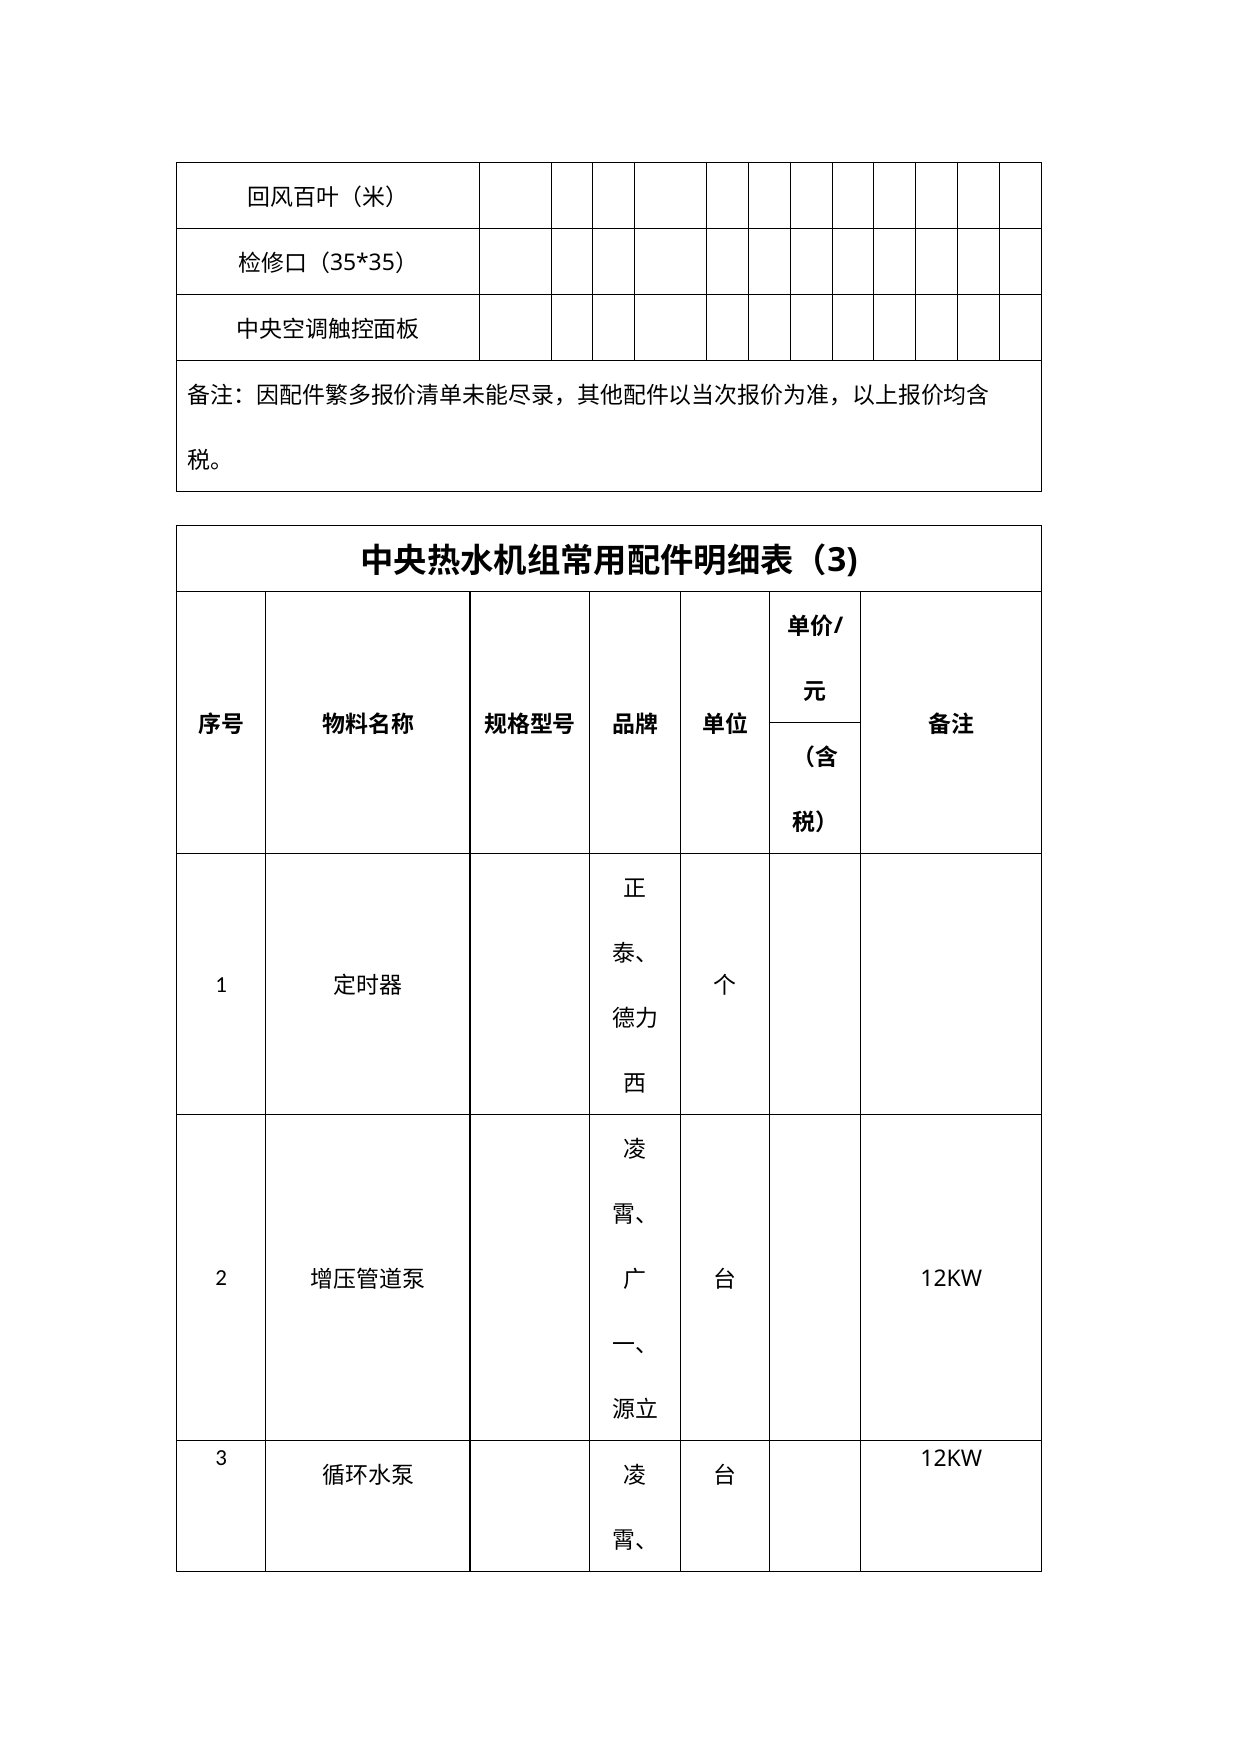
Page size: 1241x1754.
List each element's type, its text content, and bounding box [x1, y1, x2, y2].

table_cell 规格型号 [471, 592, 589, 853]
table_cell 品牌 [590, 592, 680, 853]
table_cell [593, 295, 634, 360]
table_cell 检修口（35*35） [177, 229, 479, 294]
table_cell [958, 295, 999, 360]
table_cell 正泰、德力西 [590, 854, 680, 1114]
table_cell [1000, 163, 1041, 228]
table_cell [770, 1115, 860, 1440]
table_cell 3 [177, 1441, 265, 1571]
table_cell [874, 295, 915, 360]
table_cell 1 [177, 854, 265, 1114]
table_cell [833, 163, 873, 228]
table_cell （含税） [770, 723, 860, 853]
table_cell [471, 1441, 589, 1571]
table_cell 序号 [177, 592, 265, 853]
table_cell [958, 163, 999, 228]
table_cell 12KW [861, 1115, 1041, 1440]
table_cell 备注 [861, 592, 1041, 853]
table_cell [707, 229, 748, 294]
table_cell [707, 163, 748, 228]
table_cell [480, 295, 551, 360]
table_cell [593, 229, 634, 294]
table_cell [791, 163, 832, 228]
table_cell [552, 295, 592, 360]
table_cell [791, 295, 832, 360]
table_cell [552, 163, 592, 228]
table_cell [635, 229, 706, 294]
table_cell 单位 [681, 592, 769, 853]
table_cell [749, 229, 790, 294]
table_cell 凌霄、广一、源立 [590, 1441, 680, 1571]
table_cell 备注：因配件繁多报价清单未能尽录，其他配件以当次报价为准，以上报价均含税。 [177, 361, 1041, 491]
table_cell [791, 229, 832, 294]
table_cell 12KW [861, 1441, 1041, 1571]
table_header 中央热水机组常用配件明细表（3) [177, 526, 1041, 591]
table_cell 2 [177, 1115, 265, 1440]
table_cell [552, 229, 592, 294]
table_cell [471, 1115, 589, 1440]
table_cell [874, 229, 915, 294]
table_cell [480, 163, 551, 228]
table_cell [1000, 295, 1041, 360]
table_cell [635, 295, 706, 360]
table_cell 台 [681, 1441, 769, 1571]
table_cell [749, 295, 790, 360]
table_cell [916, 229, 957, 294]
table_cell [749, 163, 790, 228]
table_cell [833, 295, 873, 360]
table_cell 物料名称 [266, 592, 469, 853]
table_cell 凌霄、广一、源立 [590, 1115, 680, 1440]
table_cell 增压管道泵 [266, 1115, 469, 1440]
table_cell [707, 295, 748, 360]
table_cell [635, 163, 706, 228]
table_cell 个 [681, 854, 769, 1114]
table_cell 回风百叶（米） [177, 163, 479, 228]
table_cell 单价/元 [770, 592, 860, 722]
table_cell [861, 854, 1041, 1114]
table_cell [958, 229, 999, 294]
table_cell 台 [681, 1115, 769, 1440]
table_cell [874, 163, 915, 228]
table_cell [1000, 229, 1041, 294]
table_cell [593, 163, 634, 228]
table_cell [916, 163, 957, 228]
table_cell [916, 295, 957, 360]
table_cell 循环水泵 [266, 1441, 469, 1571]
table_cell [471, 854, 589, 1114]
table_cell [833, 229, 873, 294]
table_cell [480, 229, 551, 294]
table_cell 中央空调触控面板 [177, 295, 479, 360]
table_cell [770, 854, 860, 1114]
table_cell 定时器 [266, 854, 469, 1114]
table_cell [770, 1441, 860, 1571]
